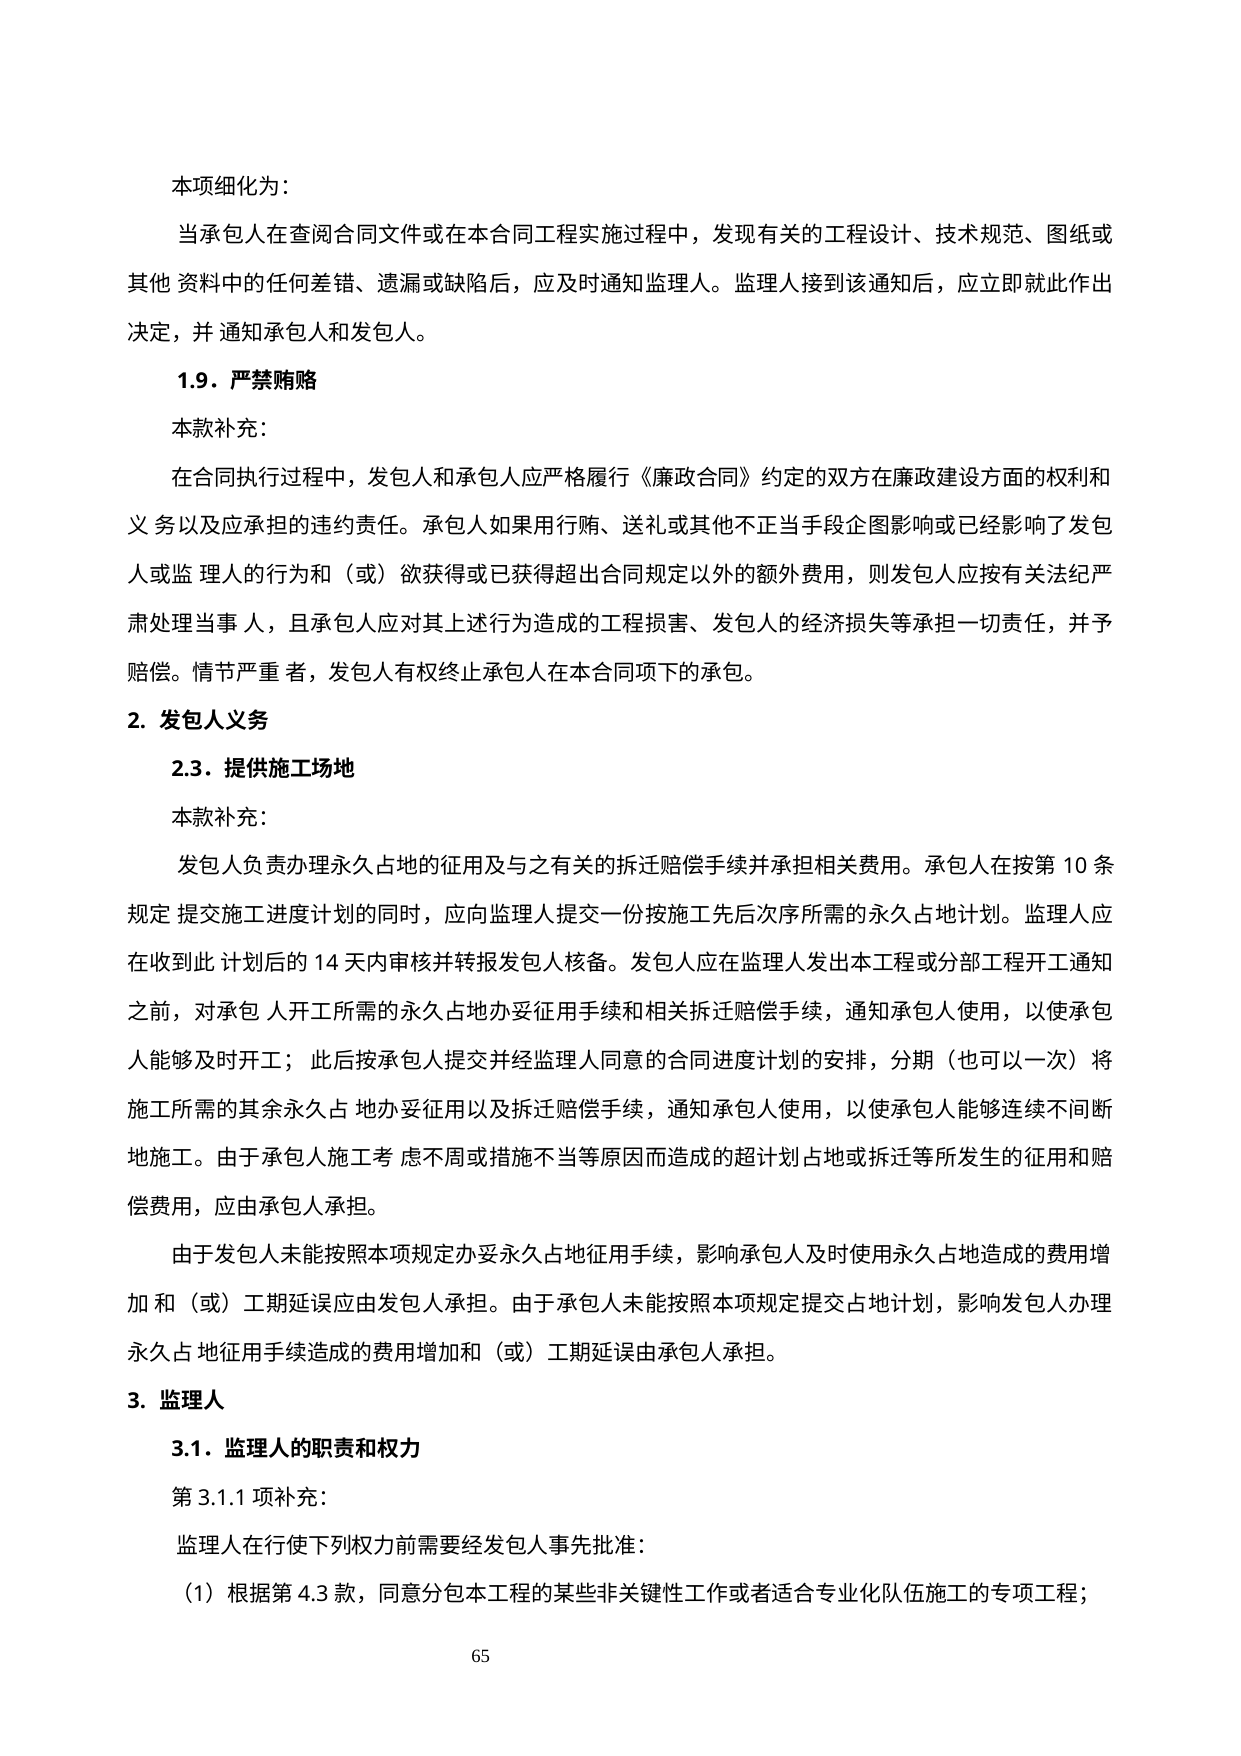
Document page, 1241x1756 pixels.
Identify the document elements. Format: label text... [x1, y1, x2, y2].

subtitle 本款补充： [127, 799, 1115, 832]
subtitle 3.1．监理人的职责和权力 [127, 1431, 1115, 1464]
subtitle 当承包人在查阅合同文件或在本合同工程实施过程中，发现有关的工程设计、技术规范、图纸或其他 资料中的任何差错、遗漏或缺陷后，应及时通知监理人。监理人接到该通知后，应立即就此作出决定，并 通知承包人和发包人。 [127, 217, 1115, 347]
subtitle 1.9．严禁贿赂 [127, 362, 1115, 395]
subtitle 监理人在行使下列权力前需要经发包人事先批准： [127, 1528, 1115, 1560]
subtitle 根据第 4.3 款，同意分包本工程的某些非关键性工作或者适合专业化队伍施工的专项工程； [127, 1576, 1115, 1609]
subtitle 本款补充： [127, 411, 1115, 443]
subtitle 监理人 [127, 1383, 1115, 1415]
subtitle 2.3．提供施工场地 [127, 751, 1115, 783]
subtitle 发包人负责办理永久占地的征用及与之有关的拆迁赔偿手续并承担相关费用。承包人在按第 10 条规定 提交施工进度计划的同时，应向监理人提交一份按施工先后次序所需的永久占地计划。监理人应在收到此 计划后的 14 天内审核并转报发包人核备。发包人应在监理人发出本工程或分部工程开工通知之前，对承包 人开工所需的永久占地办妥征用手续和相关拆迁赔偿手续，通知承包人使用，以使承包人能够及时开工； 此后按承包人提交并经监理人同意的合同进度计划的安排，分期（也可以一次）将施工所需的其余永久占 地办妥征用以及拆迁赔偿手续，通知承包人使用，以使承包人能够连续不间断地施工。由于承包人施工考 虑不周或措施不当等原因而造成的超计划占地或拆迁等所发生的征用和赔偿费用，应由承包人承担。 [127, 847, 1115, 1221]
subtitle 在合同执行过程中，发包人和承包人应严格履行《廉政合同》约定的双方在廉政建设方面的权利和义 务以及应承担的违约责任。承包人如果用行贿、送礼或其他不正当手段企图影响或已经影响了发包人或监 理人的行为和（或）欲获得或已获得超出合同规定以外的额外费用，则发包人应按有关法纪严肃处理当事 人，且承包人应对其上述行为造成的工程损害、发包人的经济损失等承担一切责任，并予赔偿。情节严重 者，发包人有权终止承包人在本合同项下的承包。 [127, 459, 1115, 687]
subtitle 发包人义务 [127, 702, 1115, 735]
subtitle 第 3.1.1 项补充： [127, 1479, 1115, 1512]
subtitle 由于发包人未能按照本项规定办妥永久占地征用手续，影响承包人及时使用永久占地造成的费用增加 和（或）工期延误应由发包人承担。由于承包人未能按照本项规定提交占地计划，影响发包人办理永久占 地征用手续造成的费用增加和（或）工期延误由承包人承担。 [127, 1237, 1115, 1367]
subtitle 本项细化为： [127, 168, 1115, 201]
